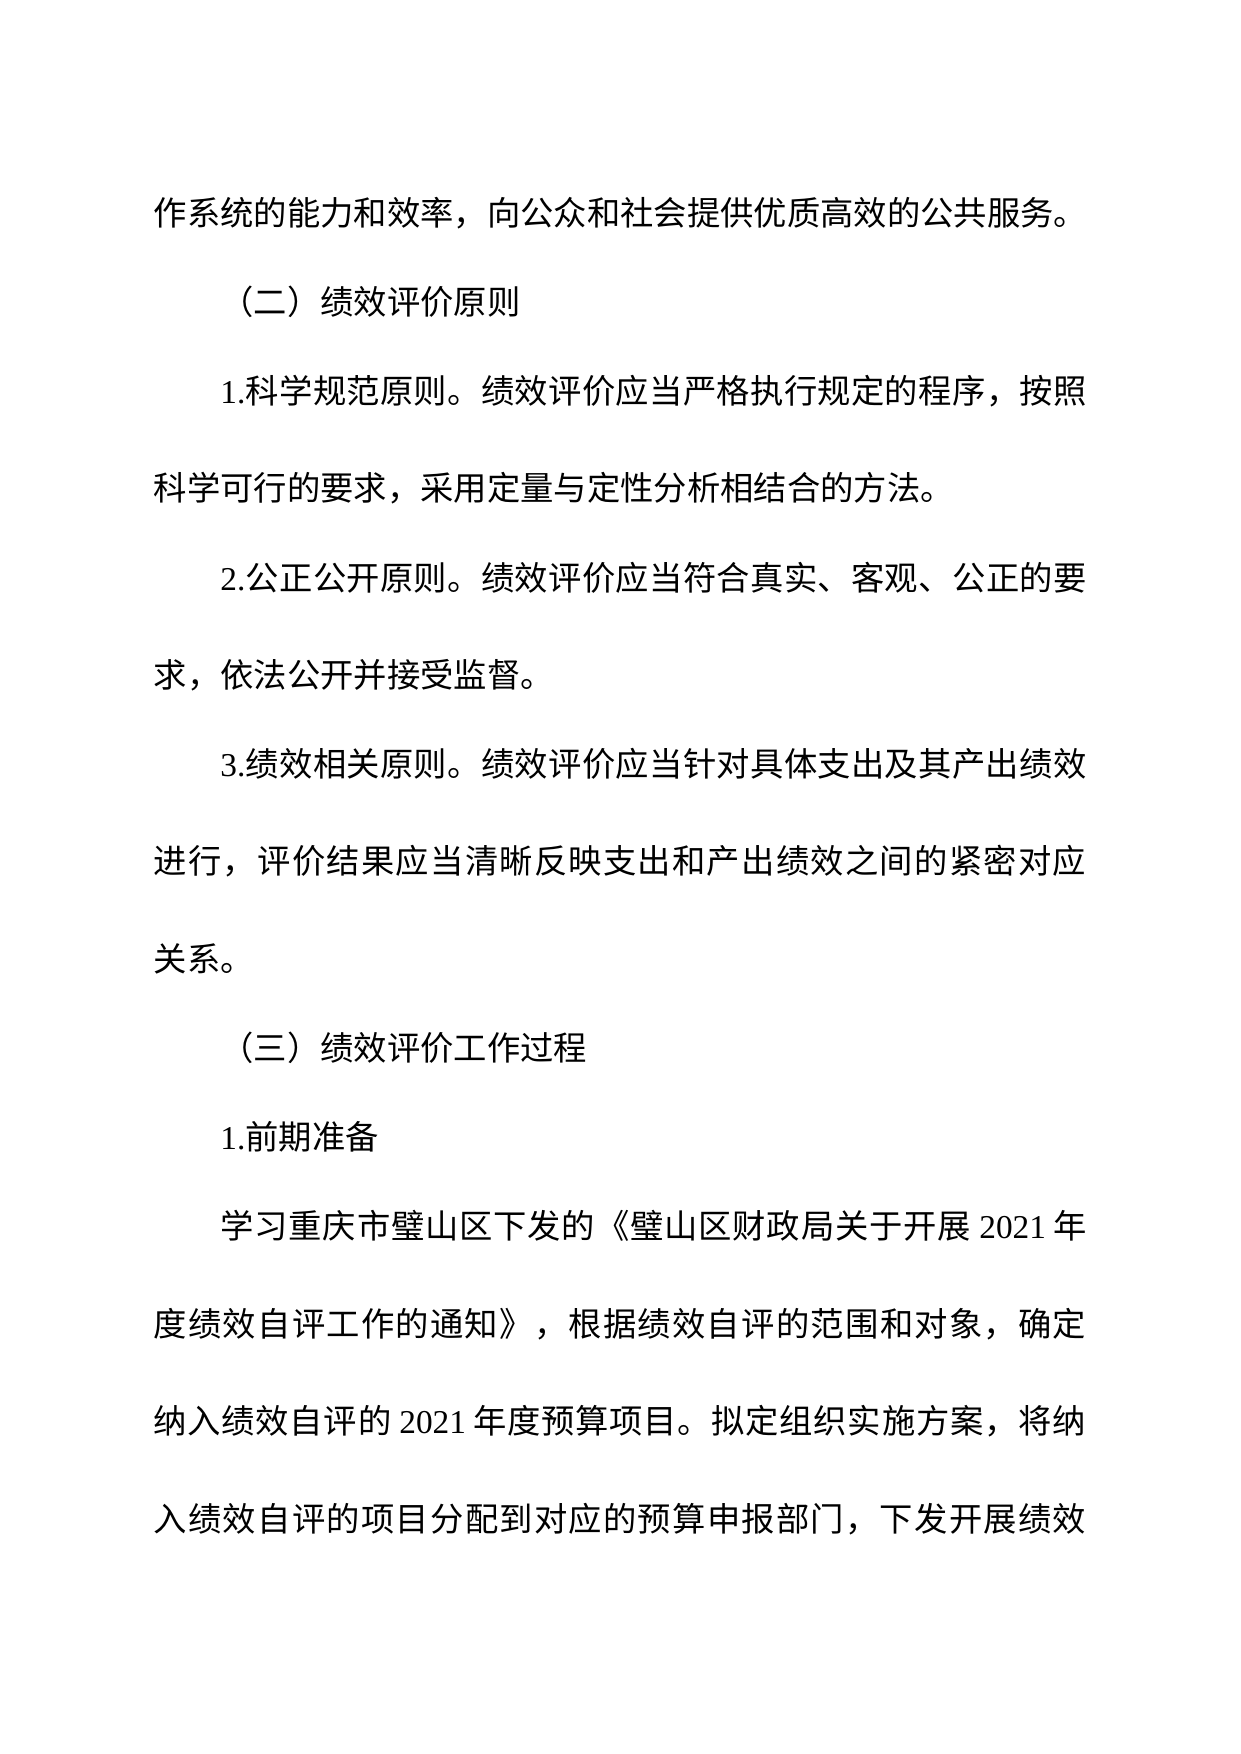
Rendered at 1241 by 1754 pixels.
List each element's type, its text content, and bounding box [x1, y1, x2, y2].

text 2.公正公开原则。绩效评价应当符合真实、客观、公正的要求，依法公开并接受监督。 [153, 543, 1087, 705]
text 3.绩效相关原则。绩效评价应当针对具体支出及其产出绩效进行，评价结果应当清晰反映支出和产出绩效之间的紧密对应关系。 [153, 729, 1087, 989]
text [153, 178, 1087, 243]
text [153, 1192, 1087, 1549]
text 1.科学规范原则。绩效评价应当严格执行规定的程序，按照科学可行的要求，采用定量与定性分析相结合的方法。 [153, 356, 1087, 519]
text 1.前期准备 [153, 1103, 1087, 1168]
text （二）绩效评价原则 [153, 267, 1087, 332]
text （三）绩效评价工作过程 [153, 1013, 1087, 1078]
